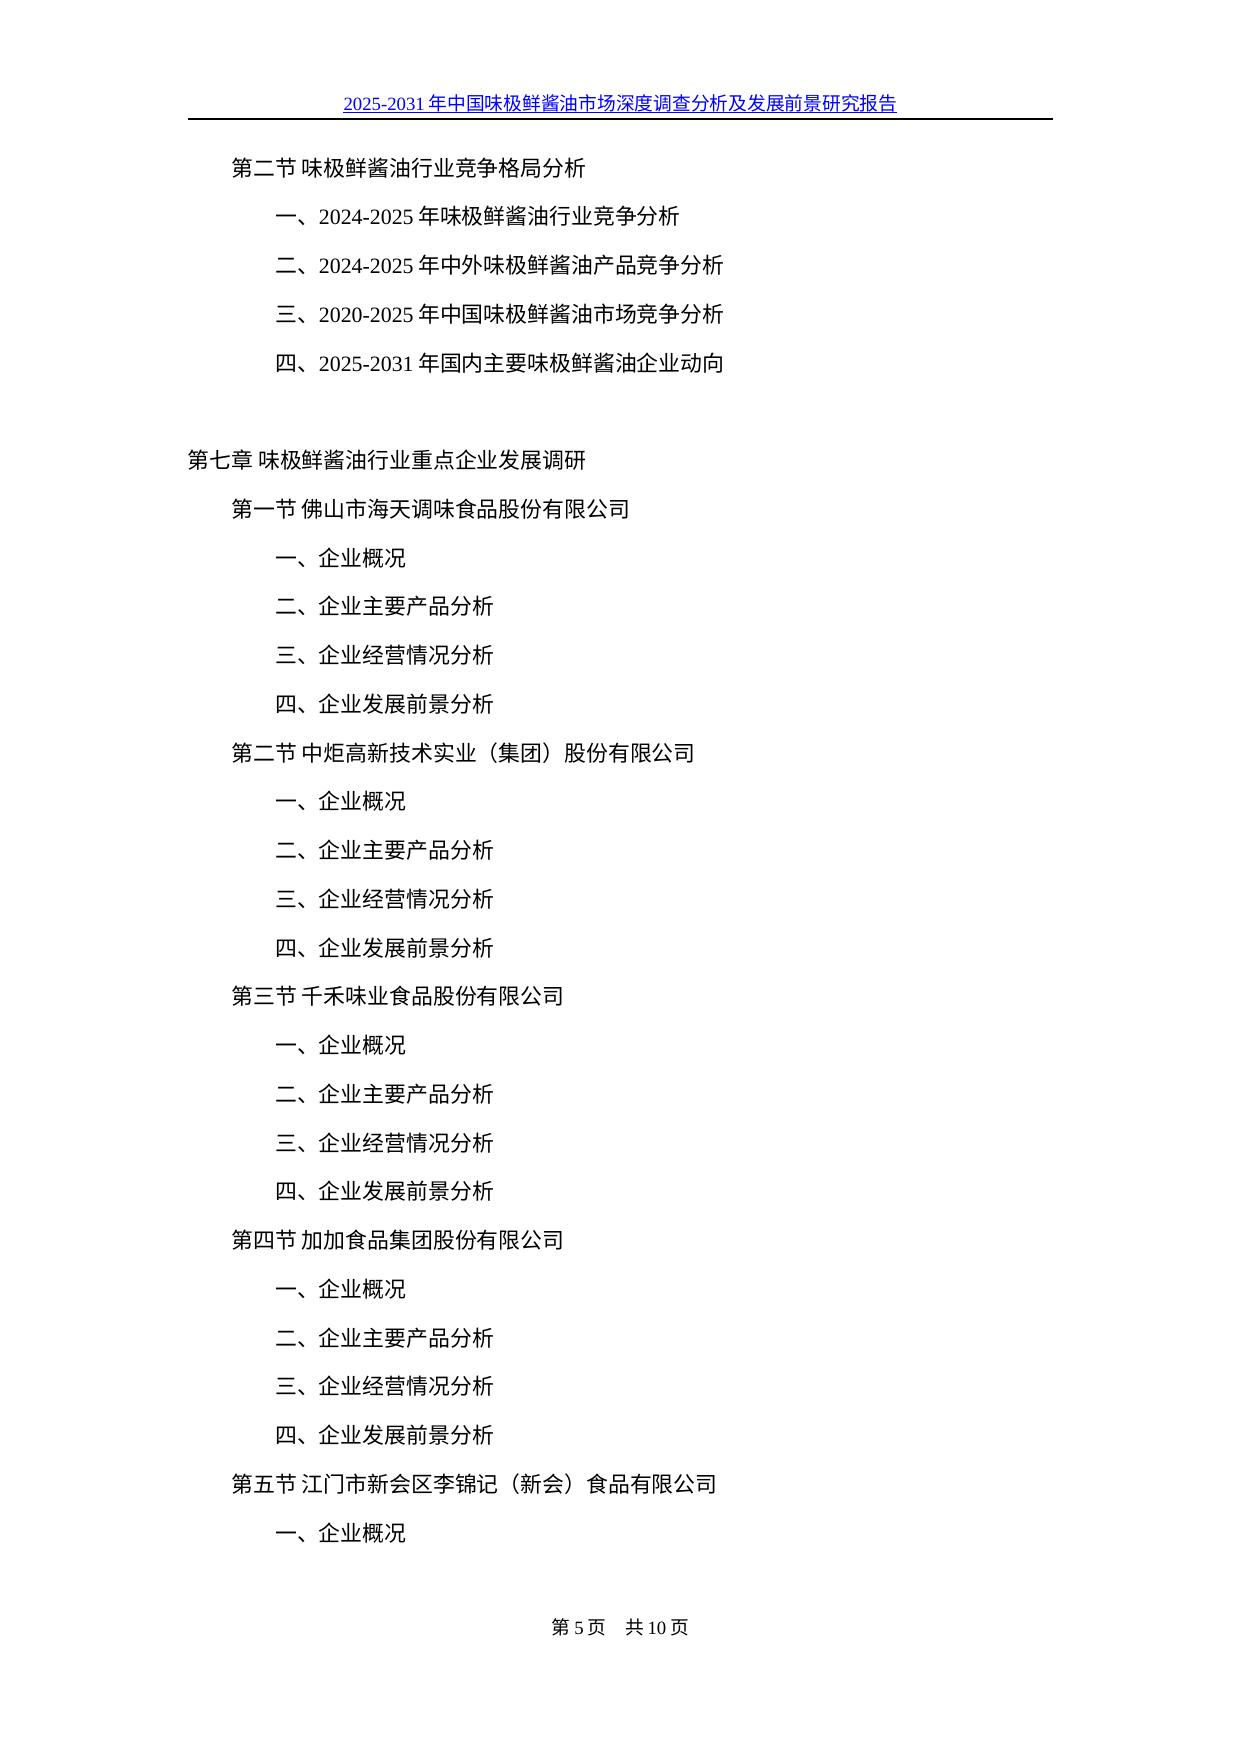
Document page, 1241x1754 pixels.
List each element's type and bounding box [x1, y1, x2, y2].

text [187, 150, 1053, 1548]
